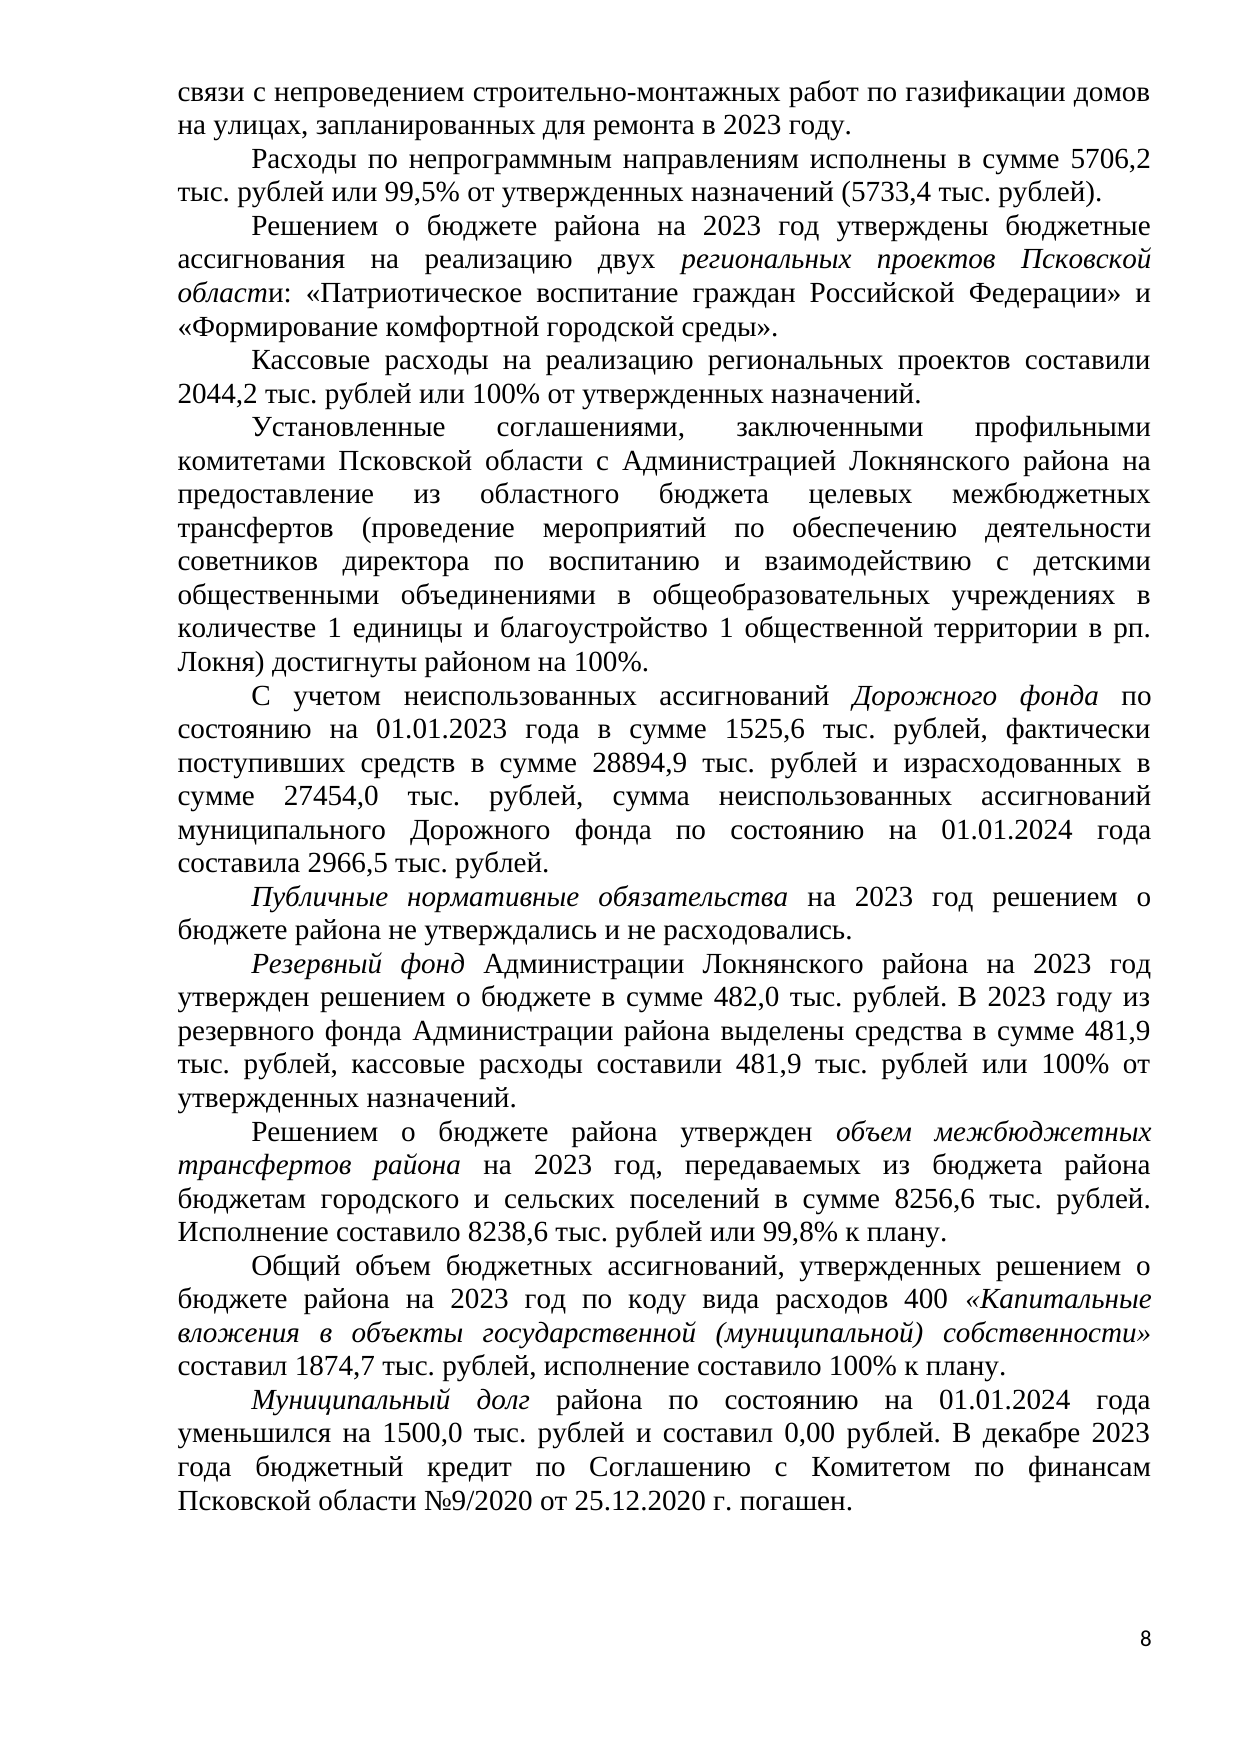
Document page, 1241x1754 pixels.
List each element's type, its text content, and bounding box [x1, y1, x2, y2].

text Общий объем бюджетных ассигнований, утвержденных решением о бюджете района на 2023 год по коду вида расходов 400 «Капитальные вложения в объекты государственной (муниципальной) собственности» составил 1874,7 тыс. рублей, исполнение составило 100% к плану. [177, 1248, 1152, 1382]
text Резервный фонд Администрации Локнянского района на 2023 год утвержден решением о бюджете в сумме 482,0 тыс. рублей. В 2023 году из резервного фонда Администрации района выделены средства в сумме 481,9 тыс. рублей, кассовые расходы составили 481,9 тыс. рублей или 100% от утвержденных назначений. [177, 946, 1152, 1114]
text Кассовые расходы на реализацию региональных проектов составили 2044,2 тыс. рублей или 100% от утвержденных назначений. [177, 342, 1152, 409]
text С учетом неиспользованных ассигнований Дорожного фонда по состоянию на 01.01.2023 года в сумме 1525,6 тыс. рублей, фактически поступивших средств в сумме 28894,9 тыс. рублей и израсходованных в сумме 27454,0 тыс. рублей, сумма неиспользованных ассигнований муниципального Дорожного фонда по состоянию на 01.01.2024 года составила 2966,5 тыс. рублей. [177, 678, 1152, 879]
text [177, 74, 1152, 141]
text Муниципальный долг района по состоянию на 01.01.2024 года уменьшился на 1500,0 тыс. рублей и составил 0,00 рублей. В декабре 2023 года бюджетный кредит по Соглашению с Комитетом по финансам Псковской области №9/2020 от 25.12.2020 г. погашен. [177, 1382, 1152, 1581]
text Решением о бюджете района утвержден объем межбюджетных трансфертов района на 2023 год, передаваемых из бюджета района бюджетам городского и сельских поселений в сумме 8256,6 тыс. рублей. Исполнение составило 8238,6 тыс. рублей или 99,8% к плану. [177, 1114, 1152, 1248]
text Расходы по непрограммным направлениям исполнены в сумме 5706,2 тыс. рублей или 99,5% от утвержденных назначений (5733,4 тыс. рублей). [177, 141, 1152, 208]
text Установленные соглашениями, заключенными профильными комитетами Псковской области с Администрацией Локнянского района на предоставление из областного бюджета целевых межбюджетных трансфертов (проведение мероприятий по обеспечению деятельности советников директора по воспитанию и взаимодействию с детскими общественными объединениями в общеобразовательных учреждениях в количестве 1 единицы и благоустройство 1 общественной территории в рп. Локня) достигнуты районом на 100%. [177, 409, 1152, 678]
text Решением о бюджете района на 2023 год утверждены бюджетные ассигнования на реализацию двух региональных проектов Псковской области: «Патриотическое воспитание граждан Российской Федерации» и «Формирование комфортной городской среды». [177, 208, 1152, 342]
text Публичные нормативные обязательства на 2023 год решением о бюджете района не утверждались и не расходовались. [177, 879, 1152, 946]
